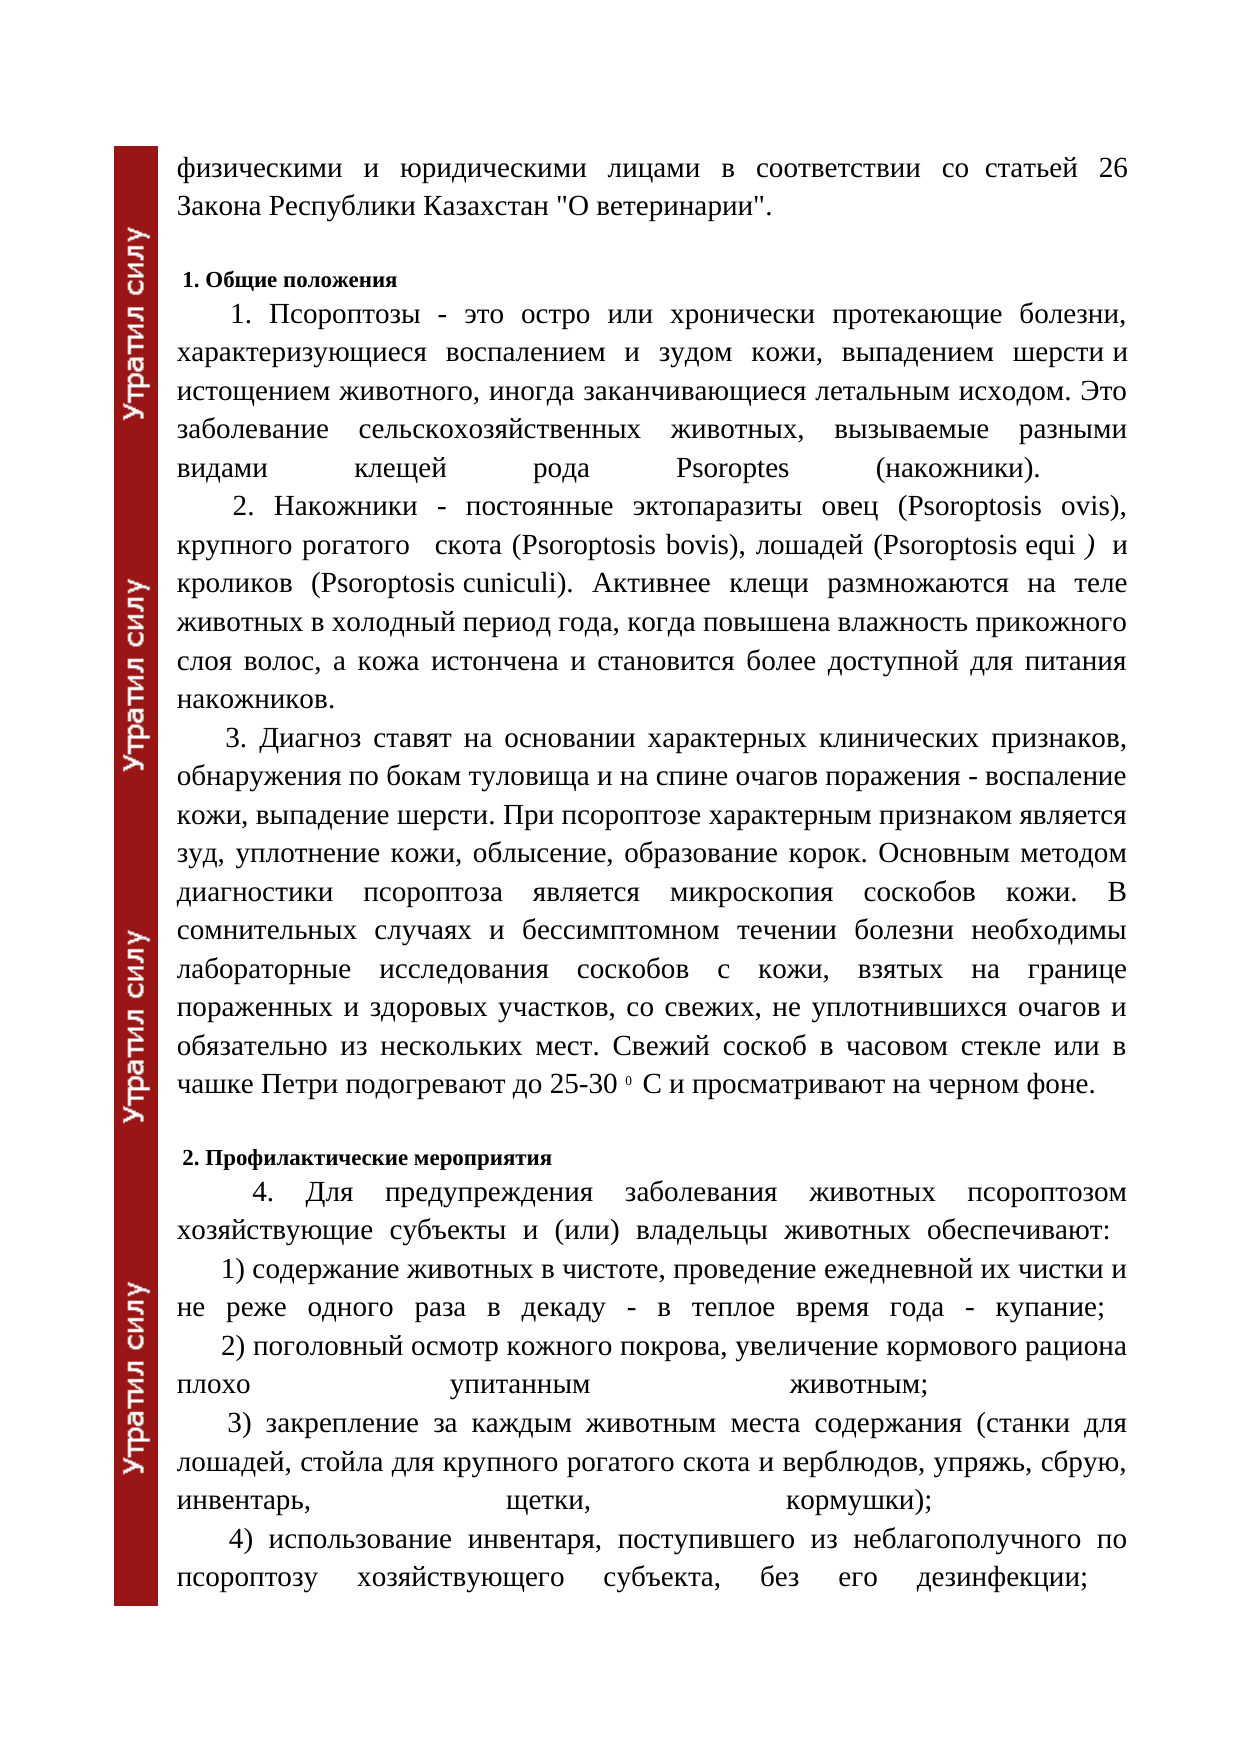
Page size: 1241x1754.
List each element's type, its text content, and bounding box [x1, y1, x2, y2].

text 1. Псороптозы - это остро или хронически протекающие болезни, характеризующиеся воспалением и зудом кожи, выпадением шерсти и истощением животного, иногда заканчивающиеся летальным исходом. Это заболевание сельскохозяйственных животных, вызываемые разными видами клещей рода Psoroptes (накожники). 2. Накожники - постоянные эктопаразиты овец (Psoroptosis ovis), крупного рогатого скота (Psoroptosis bovis), лошадей (Psoroptosis equi ) и кроликов (Psoroptosis cuniculi). Активнее клещи размножаются на теле животных в холодный период года, когда повышена влажность прикожного слоя волос, а кожа истончена и становится более доступной для питания накожников. 3. Диагноз ставят на основании характерных клинических признаков, обнаружения по бокам туловища и на спине очагов поражения - воспаление кожи, выпадение шерсти. При псороптозе характерным признаком является зуд, уплотнение кожи, облысение, образование корок. Основным методом диагностики псороптоза является микроскопия соскобов кожи. В сомнительных случаях и бессимптомном течении болезни необходимы лабораторные исследования соскобов с кожи, взятых на границе пораженных и здоровых участков, со свежих, не уплотнившихся очагов и обязательно из нескольких мест. Свежий соскоб в часовом стекле или в чашке Петри подогревают до 25-30 0 С и просматривают на черном фоне. [112, 296, 1128, 1100]
picture [114, 1593, 158, 1606]
picture [114, 1100, 158, 1144]
text 1. Общие положения [112, 266, 1128, 292]
picture [114, 146, 158, 150]
text 2. Профилактические мероприятия [112, 1144, 1128, 1170]
picture [114, 1170, 158, 1174]
picture [114, 222, 158, 266]
picture [114, 292, 158, 296]
